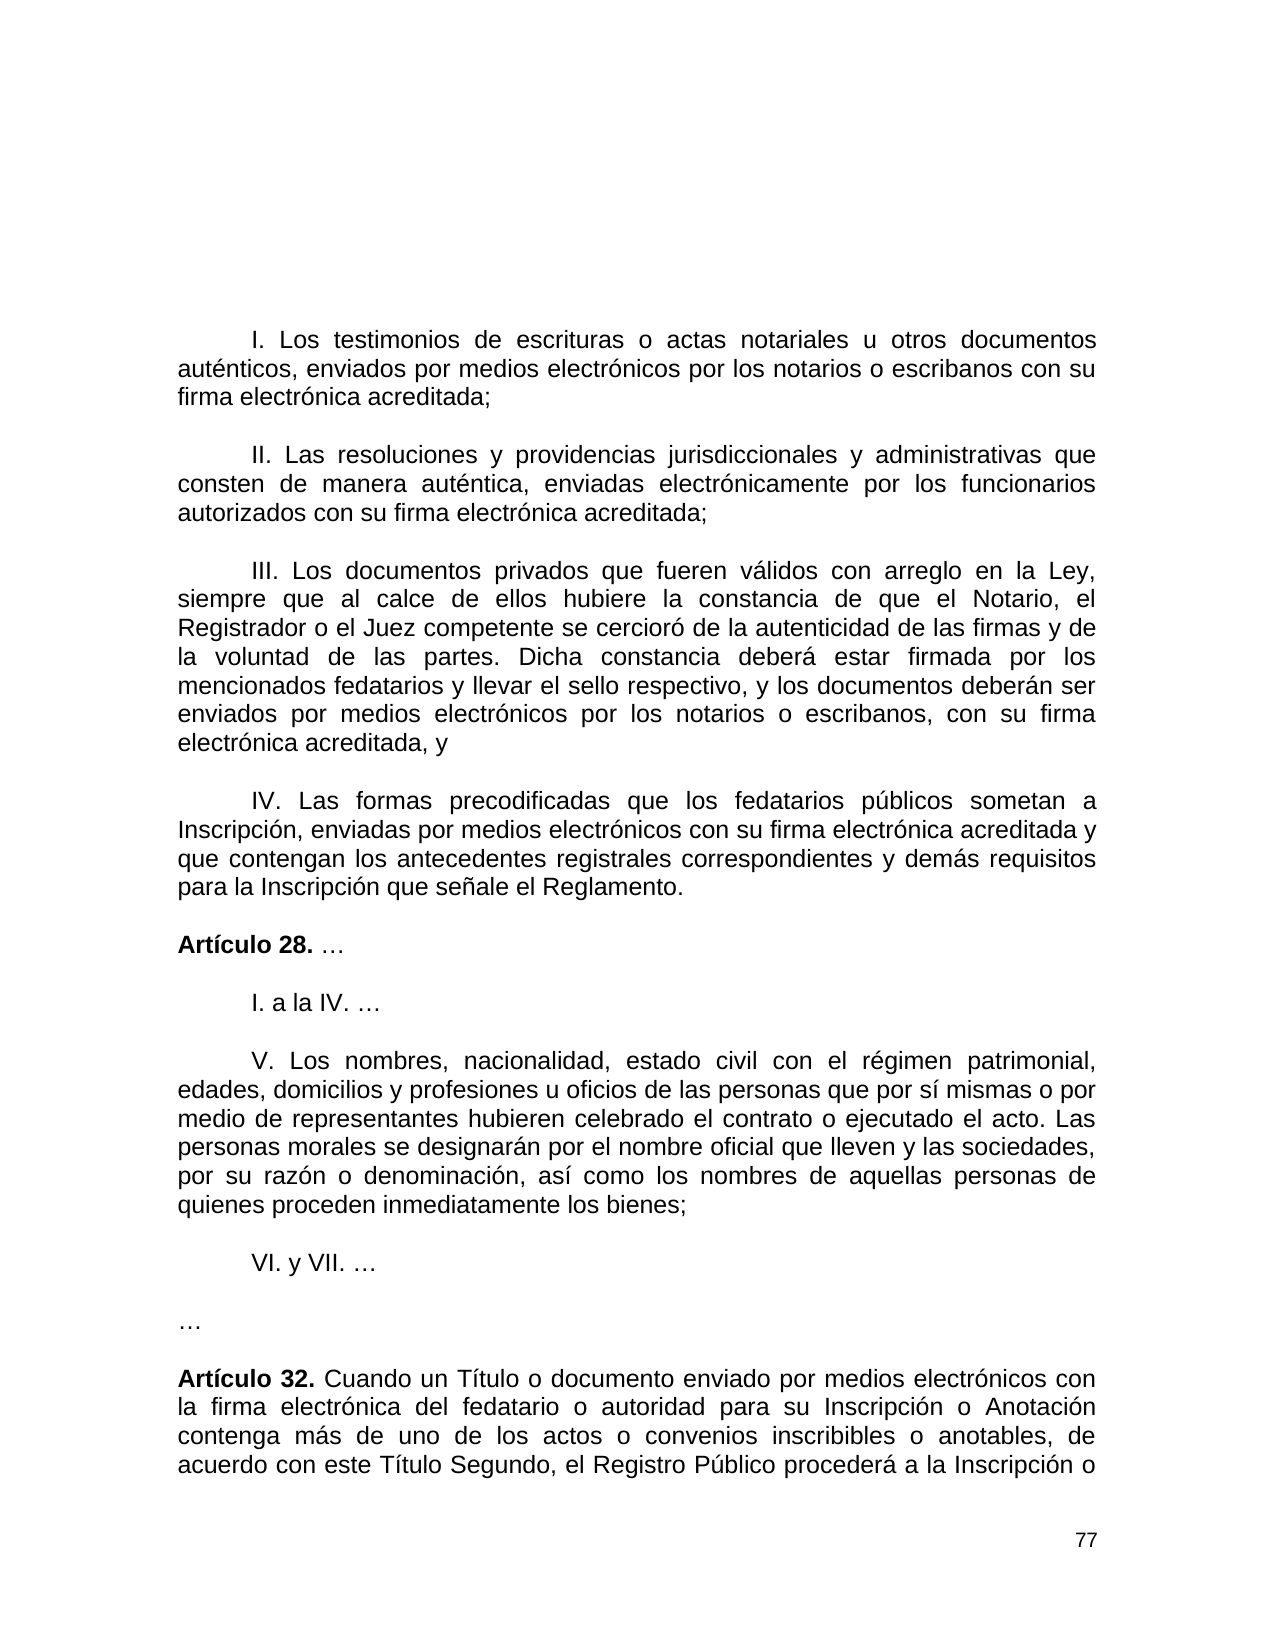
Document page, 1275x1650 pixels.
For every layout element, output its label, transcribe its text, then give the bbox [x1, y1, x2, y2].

text Artículo 28. … [177, 930, 1098, 959]
text I. a la IV. … [177, 988, 1098, 1017]
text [177, 1364, 1098, 1479]
text I. Los testimonios de escrituras o actas notariales u otros documentos auténticos, enviados por medios electrónicos por los notarios o escribanos con su firma electrónica acreditada; [177, 325, 1098, 411]
text III. Los documentos privados que fueren válidos con arreglo en la Ley, siempre que al calce de ellos hubiere la constancia de que el Notario, el Registrador o el Juez competente se cercioró de la autenticidad de las firmas y de la voluntad de las partes. Dicha constancia deberá estar firmada por los mencionados fedatarios y llevar el sello respectivo, y los documentos deberán ser enviados por medios electrónicos por los notarios o escribanos, con su firma electrónica acreditada, y [177, 556, 1098, 757]
text … [177, 1306, 1098, 1334]
text V. Los nombres, nacionalidad, estado civil con el régimen patrimonial, edades, domicilios y profesiones u oficios de las personas que por sí mismas o por medio de representantes hubieren celebrado el contrato o ejecutado el acto. Las personas morales se designarán por el nombre oficial que lleven y las sociedades, por su razón o denominación, así como los nombres de aquellas personas de quienes proceden inmediatamente los bienes; [177, 1046, 1098, 1219]
text VI. y VII. … [177, 1248, 1098, 1277]
text II. Las resoluciones y providencias jurisdiccionales y administrativas que consten de manera auténtica, enviadas electrónicamente por los funcionarios autorizados con su firma electrónica acreditada; [177, 440, 1098, 527]
text IV. Las formas precodificadas que los fedatarios públicos sometan a Inscripción, enviadas por medios electrónicos con su firma electrónica acreditada y que contengan los antecedentes registrales correspondientes y demás requisitos para la Inscripción que señale el Reglamento. [177, 786, 1098, 901]
